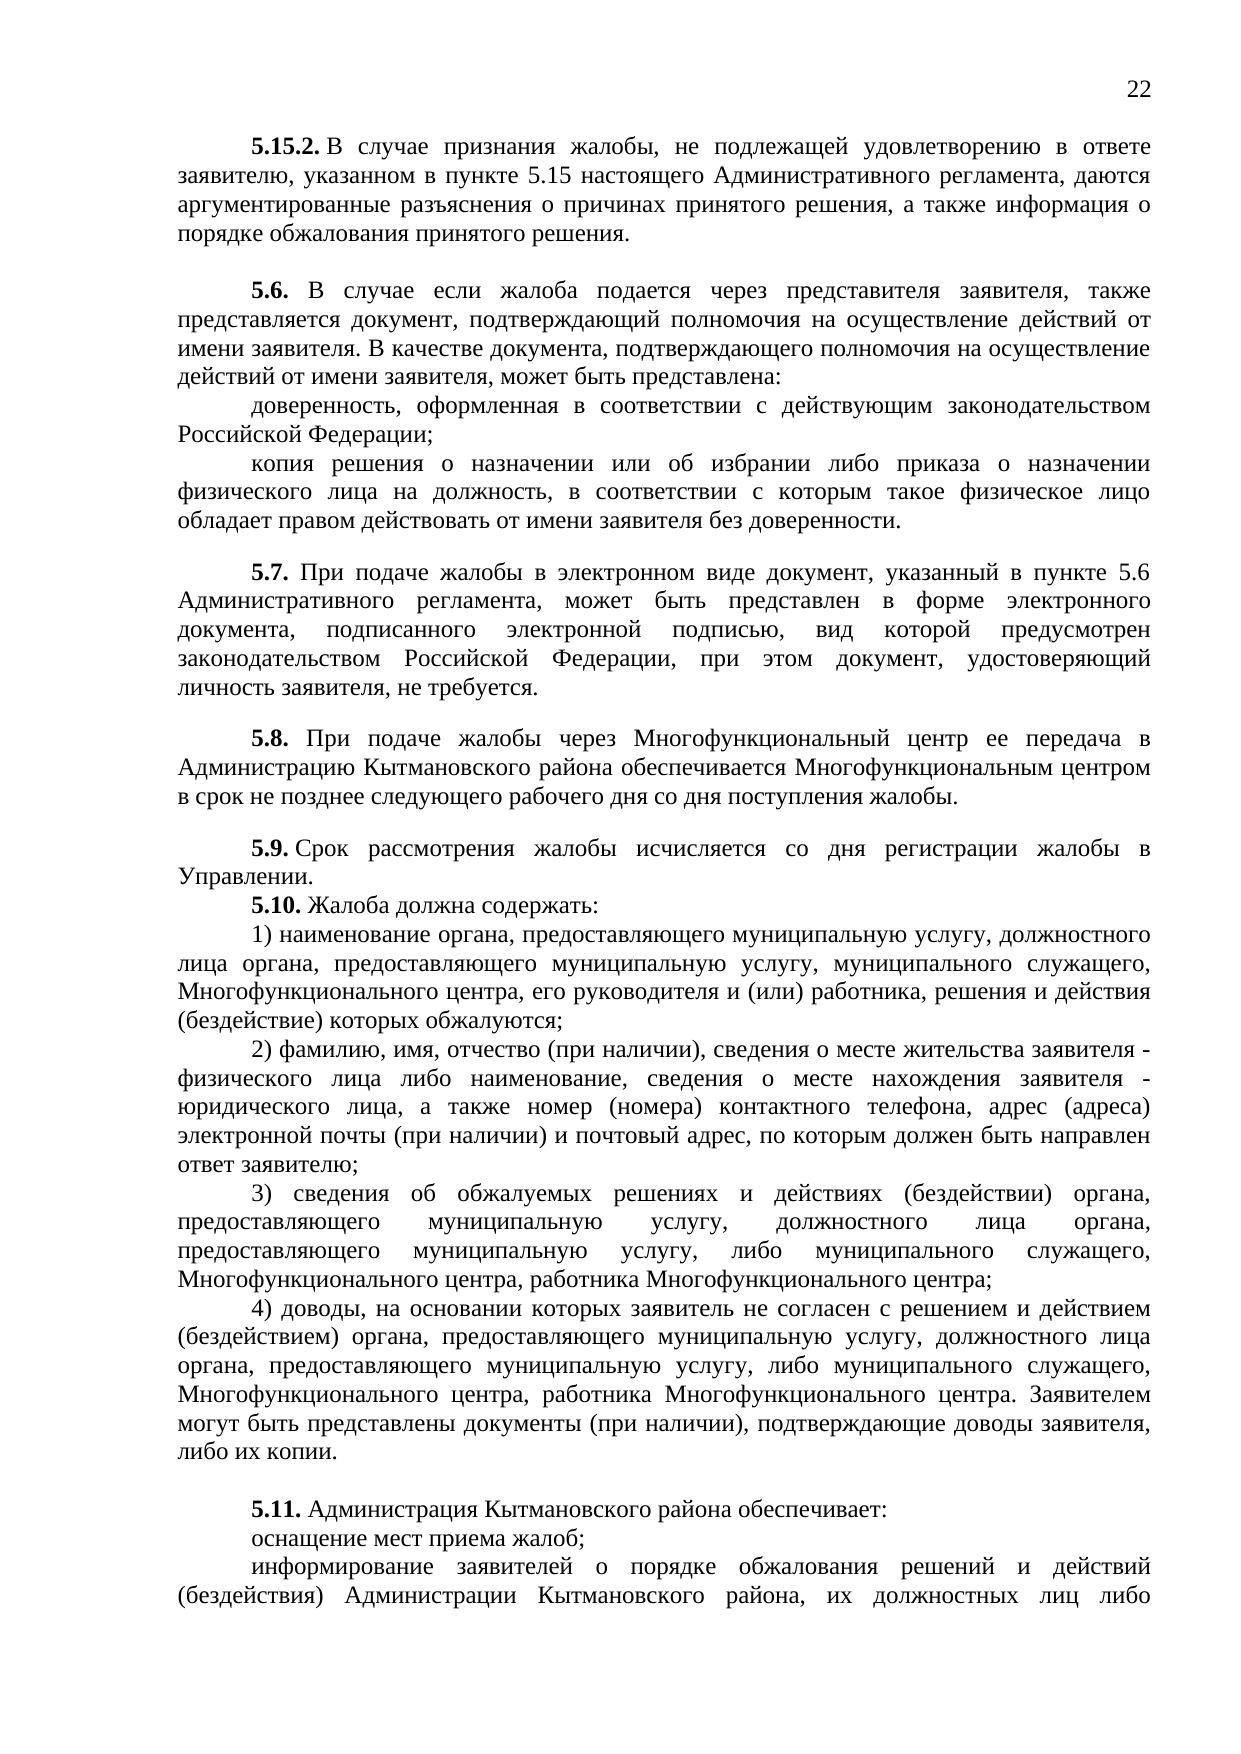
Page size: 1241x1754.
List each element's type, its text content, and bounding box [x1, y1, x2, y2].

text 3) сведения об обжалуемых решениях и действиях (бездействии) органа, предоставляющего муниципальную услугу, должностного лица органа, предоставляющего муниципальную услугу, либо муниципального служащего, Многофункционального центра, работника Многофункционального центра; [177, 1178, 1152, 1293]
text копия решения о назначении или об избрании либо приказа о назначении физического лица на должность, в соответствии с которым такое физическое лицо обладает правом действовать от имени заявителя без доверенности. [177, 448, 1152, 534]
text 5.10. Жалоба должна содержать: [177, 890, 1152, 919]
text 5.8. При подаче жалобы через Многофункциональный центр ее передача в Администрацию Кытмановского района обеспечивается Многофункциональным центром в срок не позднее следующего рабочего дня со дня поступления жалобы. [177, 723, 1152, 810]
text 1) наименование органа, предоставляющего муниципальную услугу, должностного лица органа, предоставляющего муниципальную услугу, муниципального служащего, Многофункционального центра, его руководителя и (или) работника, решения и действия (бездействие) которых обжалуются; [177, 919, 1152, 1034]
text 4) доводы, на основании которых заявитель не согласен с решением и действием (бездействием) органа, предоставляющего муниципальную услугу, должностного лица органа, предоставляющего муниципальную услугу, либо муниципального служащего, Многофункционального центра, работника Многофункционального центра. Заявителем могут быть представлены документы (при наличии), подтверждающие доводы заявителя, либо их копии. [177, 1293, 1152, 1465]
text 5.15.2. В случае признания жалобы, не подлежащей удовлетворению в ответе заявителю, указанном в пункте 5.15 настоящего Административного регламента, даются аргументированные разъяснения о причинах принятого решения, а также информация о порядке обжалования принятого решения. [177, 131, 1152, 246]
text 5.11. Администрация Кытмановского района обеспечивает: [177, 1494, 1152, 1523]
text доверенность, оформленная в соответствии с действующим законодательством Российской Федерации; [177, 390, 1152, 448]
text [177, 1551, 1152, 1609]
text 5.7. При подаче жалобы в электронном виде документ, указанный в пункте 5.6 Административного регламента, может быть представлен в форме электронного документа, подписанного электронной подписью, вид которой предусмотрен законодательством Российской Федерации, при этом документ, удостоверяющий личность заявителя, не требуется. [177, 557, 1152, 701]
text 2) фамилию, имя, отчество (при наличии), сведения о месте жительства заявителя - физического лица либо наименование, сведения о месте нахождения заявителя - юридического лица, а также номер (номера) контактного телефона, адрес (адреса) электронной почты (при наличии) и почтовый адрес, по которым должен быть направлен ответ заявителю; [177, 1034, 1152, 1178]
text оснащение мест приема жалоб; [177, 1523, 1152, 1551]
text 5.9. Срок рассмотрения жалобы исчисляется со дня регистрации жалобы в Управлении. [177, 833, 1152, 890]
text 5.6. В случае если жалоба подается через представителя заявителя, также представляется документ, подтверждающий полномочия на осуществление действий от имени заявителя. В качестве документа, подтверждающего полномочия на осуществление действий от имени заявителя, может быть представлена: [177, 275, 1152, 390]
